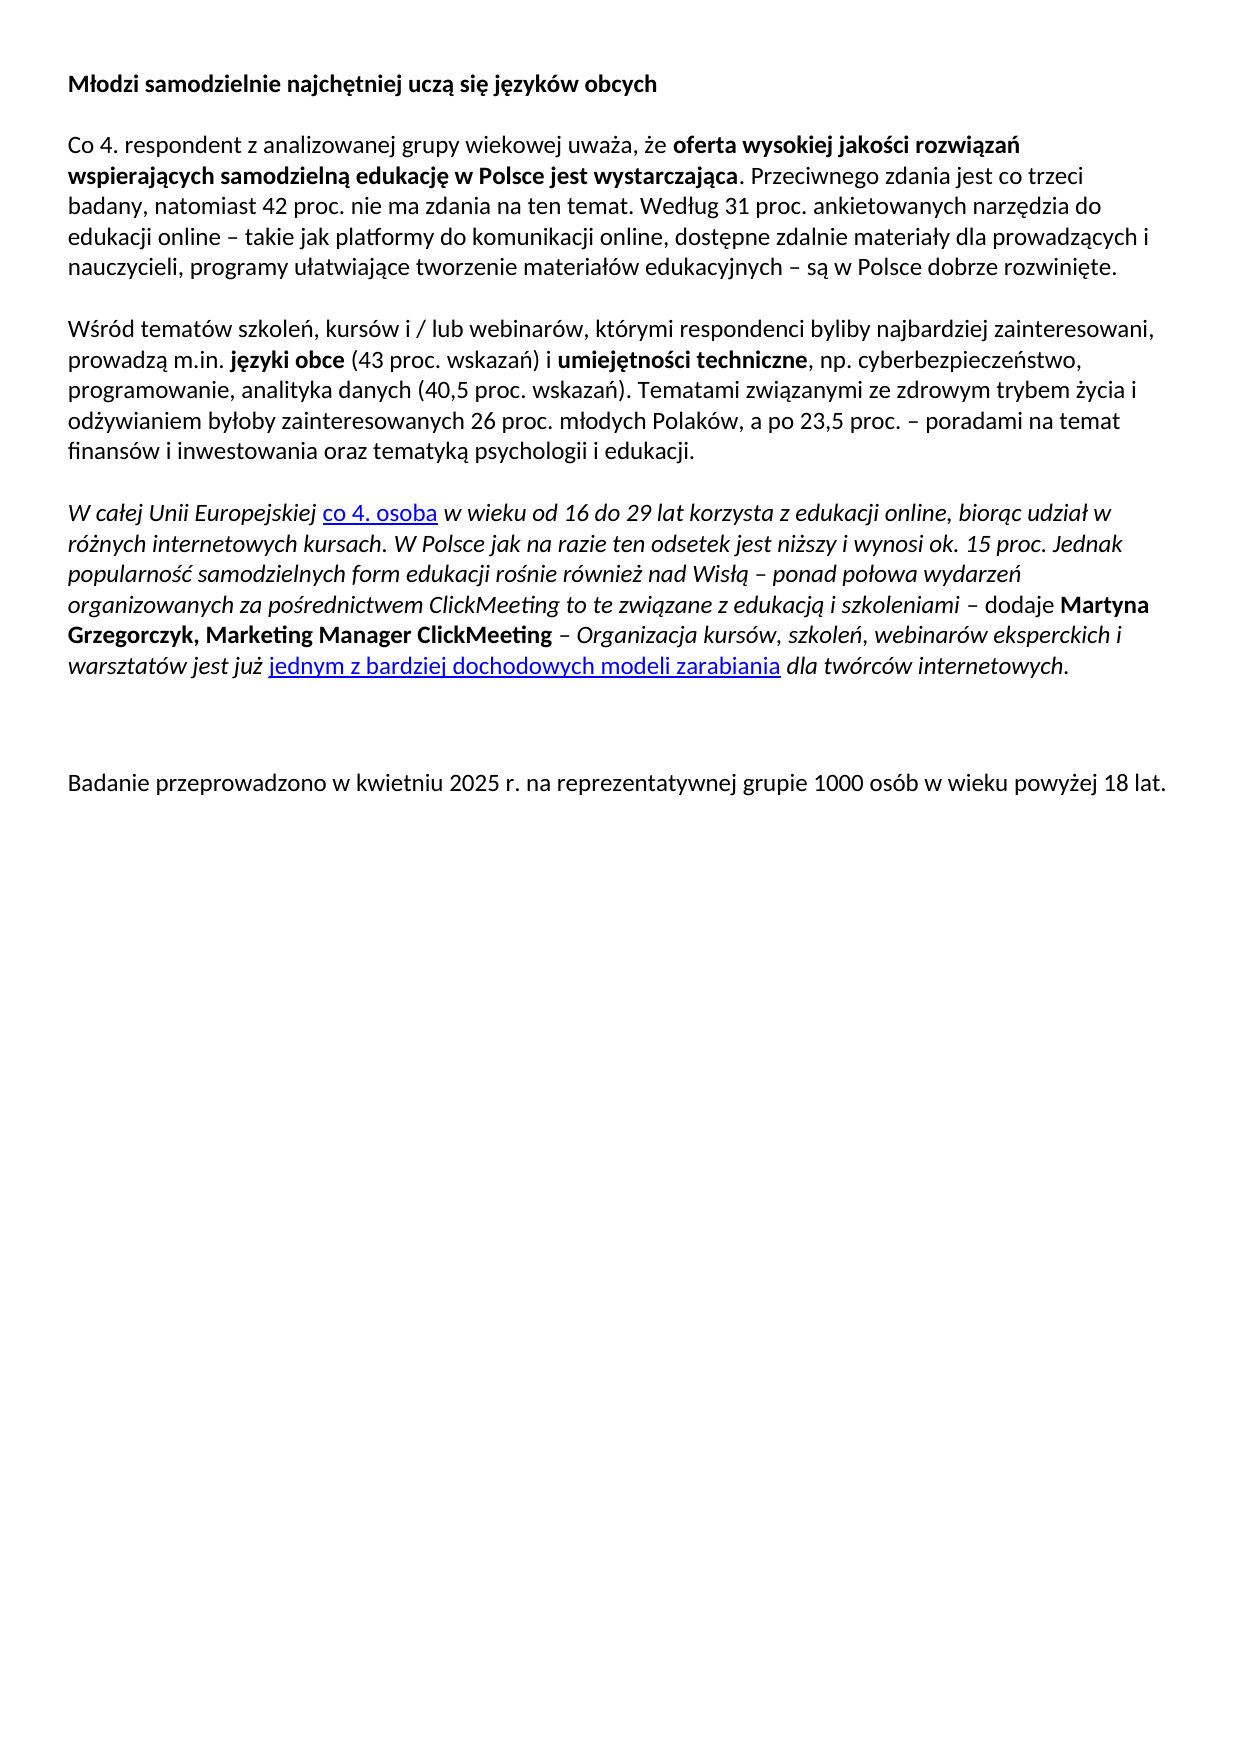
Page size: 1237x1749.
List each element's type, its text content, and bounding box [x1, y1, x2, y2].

text Wśród tematów szkoleń, kursów i / lub webinarów, którymi respondenci byliby najbardziej zainteresowani, prowadzą m.in. języki obce (43 proc. wskazań) i umiejętności techniczne, np. cyberbezpieczeństwo, programowanie, analityka danych (40,5 proc. wskazań). Tematami związanymi ze zdrowym trybem życia i odżywianiem byłoby zainteresowanych 26 proc. młodych Polaków, a po 23,5 proc. – poradami na temat finansów i inwestowania oraz tematyką psychologii i edukacji. [68, 313, 1169, 466]
text Co 4. respondent z analizowanej grupy wiekowej uważa, że oferta wysokiej jakości rozwiązań wspierających samodzielną edukację w Polsce jest wystarczająca. Przeciwnego zdania jest co trzeci badany, natomiast 42 proc. nie ma zdania na ten temat. Według 31 proc. ankietowanych narzędzia do edukacji online – takie jak platformy do komunikacji online, dostępne zdalnie materiały dla prowadzących i nauczycieli, programy ułatwiające tworzenie materiałów edukacyjnych – są w Polsce dobrze rozwinięte. [68, 129, 1169, 282]
text Badanie przeprowadzono w kwietniu 2025 r. na reprezentatywnej grupie 1000 osób w wieku powyżej 18 lat. [68, 767, 1169, 797]
text Młodzi samodzielnie najchętniej uczą się języków obcych [68, 68, 1169, 98]
text W całej Unii Europejskiej co 4. osoba w wieku od 16 do 29 lat korzysta z edukacji online, biorąc udział w różnych internetowych kursach. W Polsce jak na razie ten odsetek jest niższy i wynosi ok. 15 proc. Jednak popularność samodzielnych form edukacji rośnie również nad Wisłą – ponad połowa wydarzeń organizowanych za pośrednictwem ClickMeeting to te związane z edukacją i szkoleniami – dodaje Martyna Grzegorczyk, Marketing Manager ClickMeeting – Organizacja kursów, szkoleń, webinarów eksperckich i warsztatów jest już jednym z bardziej dochodowych modeli zarabiania dla twórców internetowych. [68, 497, 1169, 680]
